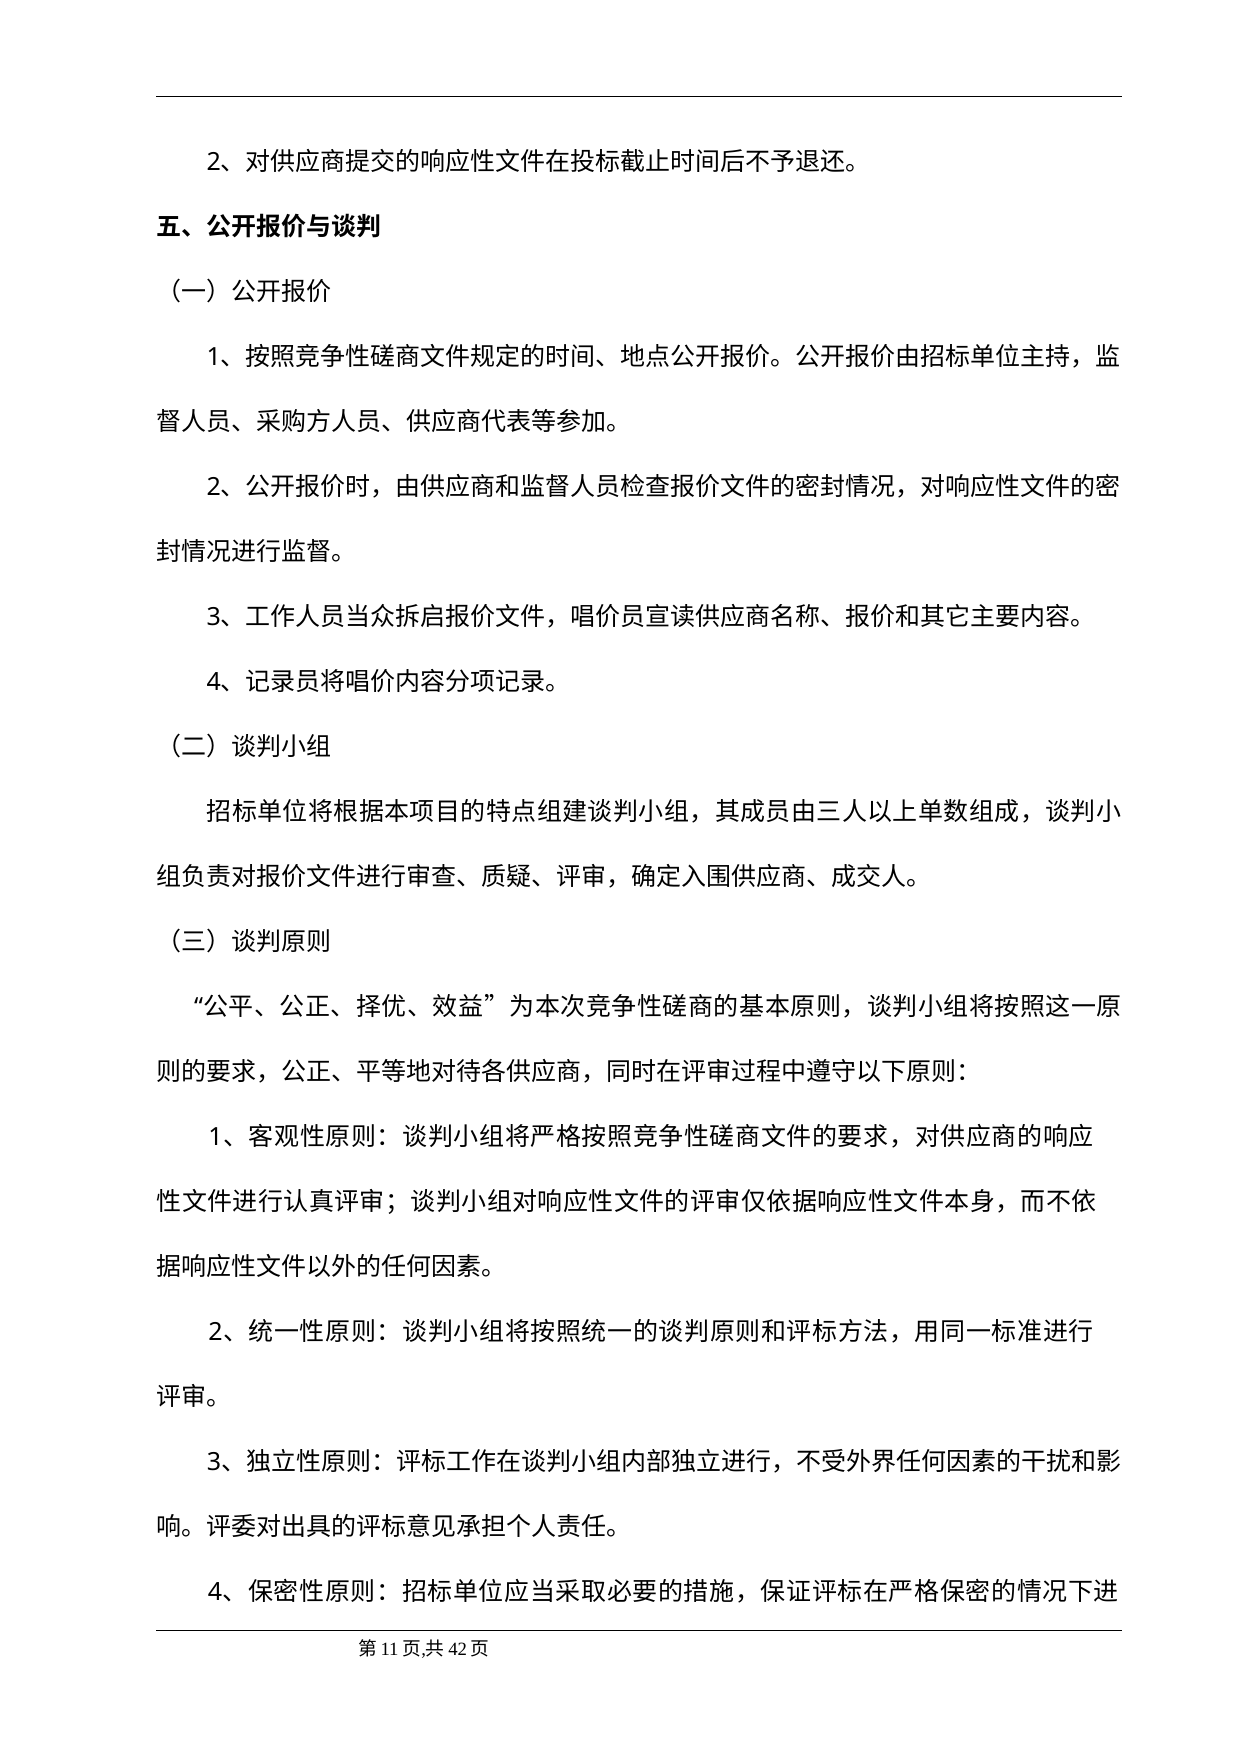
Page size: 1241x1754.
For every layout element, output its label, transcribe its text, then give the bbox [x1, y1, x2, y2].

text 1、按照竞争性磋商文件规定的时间、地点公开报价。公开报价由招标单位主持，监督人员、采购方人员、供应商代表等参加。 [156, 322, 1121, 452]
text （一）公开报价 [156, 257, 1096, 322]
text 3、工作人员当众拆启报价文件，唱价员宣读供应商名称、报价和其它主要内容。 [156, 582, 1121, 647]
text 2、对供应商提交的响应性文件在投标截止时间后不予退还。 [156, 127, 1096, 192]
text “公平、公正、择优、效益”为本次竞争性磋商的基本原则，谈判小组将按照这一原则的要求，公正、平等地对待各供应商，同时在评审过程中遵守以下原则： [156, 972, 1121, 1102]
text 招标单位将根据本项目的特点组建谈判小组，其成员由三人以上单数组成，谈判小组负责对报价文件进行审查、质疑、评审，确定入围供应商、成交人。 [156, 777, 1121, 907]
text 2、统一性原则：谈判小组将按照统一的谈判原则和评标方法，用同一标准进行评审。 [156, 1297, 1096, 1427]
text 4、记录员将唱价内容分项记录。 [156, 647, 1121, 712]
text （二）谈判小组 [156, 712, 1096, 777]
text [156, 1557, 1121, 1622]
text 1、客观性原则：谈判小组将严格按照竞争性磋商文件的要求，对供应商的响应性文件进行认真评审；谈判小组对响应性文件的评审仅依据响应性文件本身，而不依据响应性文件以外的任何因素。 [156, 1102, 1096, 1297]
text （三）谈判原则 [156, 907, 1096, 972]
text 2、公开报价时，由供应商和监督人员检查报价文件的密封情况，对响应性文件的密封情况进行监督。 [156, 452, 1121, 582]
text 五、公开报价与谈判 [156, 192, 1096, 257]
text 3、独立性原则：评标工作在谈判小组内部独立进行，不受外界任何因素的干扰和影响。评委对出具的评标意见承担个人责任。 [156, 1427, 1121, 1557]
